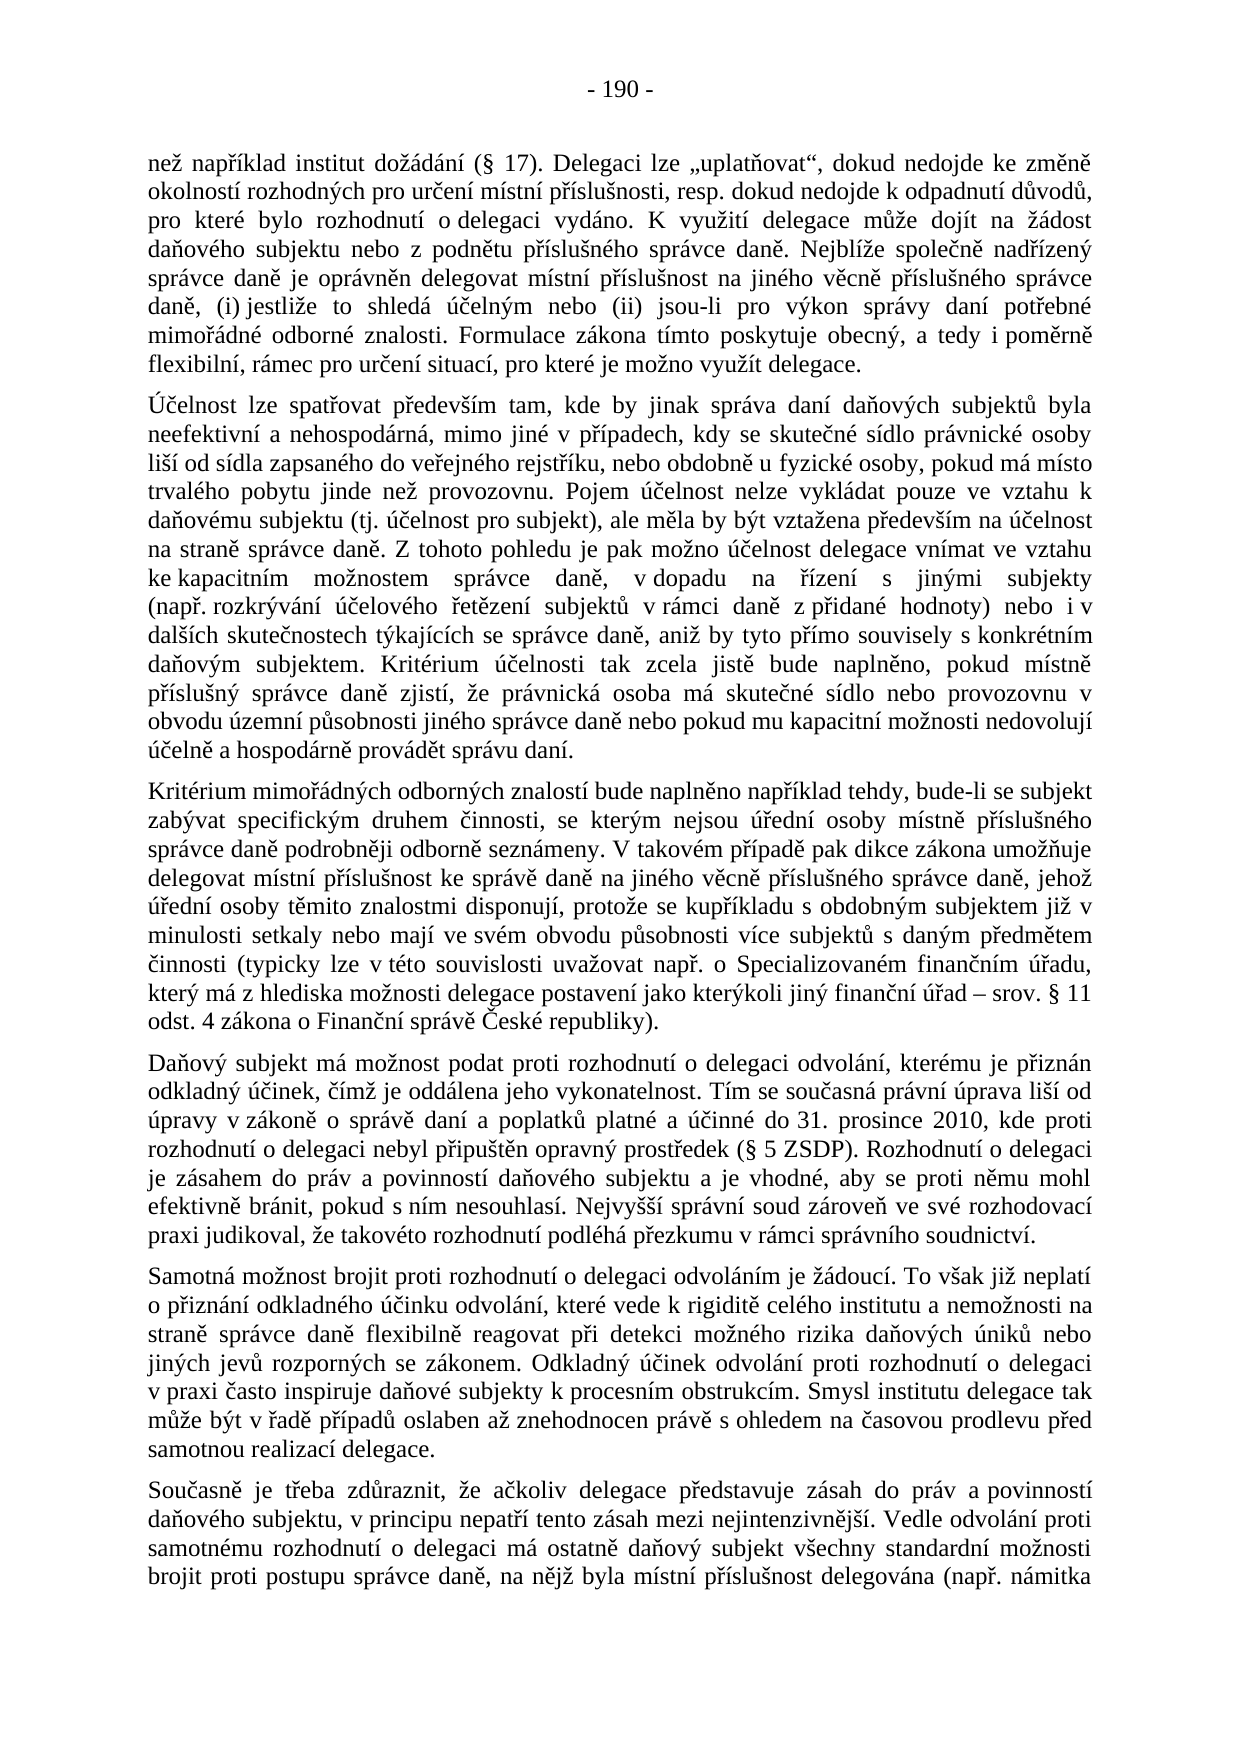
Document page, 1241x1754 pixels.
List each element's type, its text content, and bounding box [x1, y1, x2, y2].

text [148, 148, 1093, 378]
text Daňový subjekt má možnost podat proti rozhodnutí o delegaci odvolání, kterému je přiznán odkladný účinek, čímž je oddálena jeho vykonatelnost. Tím se současná právní úprava liší od úpravy v zákoně o správě daní a poplatků platné a účinné do 31. prosince 2010, kde proti rozhodnutí o delegaci nebyl připuštěn opravný prostředek (§ 5 ZSDP). Rozhodnutí o delegaci je zásahem do práv a povinností daňového subjektu a je vhodné, aby se proti němu mohl efektivně bránit, pokud s ním nesouhlasí. Nejvyšší správní soud zároveň ve své rozhodovací praxi judikoval, že takovéto rozhodnutí podléhá přezkumu v rámci správního soudnictví. [148, 1048, 1093, 1249]
text Účelnost lze spatřovat především tam, kde by jinak správa daní daňových subjektů byla neefektivní a nehospodárná, mimo jiné v případech, kdy se skutečné sídlo právnické osoby liší od sídla zapsaného do veřejného rejstříku, nebo obdobně u fyzické osoby, pokud má místo trvalého pobytu jinde než provozovnu. Pojem účelnost nelze vykládat pouze ve vztahu k daňovému subjektu (tj. účelnost pro subjekt), ale měla by být vztažena především na účelnost na straně správce daně. Z tohoto pohledu je pak možno účelnost delegace vnímat ve vztahu ke kapacitním možnostem správce daně, v dopadu na řízení s jinými subjekty (např. rozkrývání účelového řetězení subjektů v rámci daně z přidané hodnoty) nebo i v dalších skutečnostech týkajících se správce daně, aniž by tyto přímo souvisely s konkrétním daňovým subjektem. Kritérium účelnosti tak zcela jistě bude naplněno, pokud místně příslušný správce daně zjistí, že právnická osoba má skutečné sídlo nebo provozovnu v obvodu územní působnosti jiného správce daně nebo pokud mu kapacitní možnosti nedovolují účelně a hospodárně provádět správu daní. [148, 390, 1093, 764]
text Kritérium mimořádných odborných znalostí bude naplněno například tehdy, bude-li se subjekt zabývat specifickým druhem činnosti, se kterým nejsou úřední osoby místně příslušného správce daně podrobněji odborně seznámeny. V takovém případě pak dikce zákona umožňuje delegovat místní příslušnost ke správě daně na jiného věcně příslušného správce daně, jehož úřední osoby těmito znalostmi disponují, protože se kupříkladu s obdobným subjektem již v minulosti setkaly nebo mají ve svém obvodu působnosti více subjektů s daným předmětem činnosti (typicky lze v této souvislosti uvažovat např. o Specializovaném finančním úřadu, který má z hlediska možnosti delegace postavení jako kterýkoli jiný finanční úřad – srov. § 11 odst. 4 zákona o Finanční správě České republiky). [148, 776, 1093, 1035]
text Samotná možnost brojit proti rozhodnutí o delegaci odvoláním je žádoucí. To však již neplatí o přiznání odkladného účinku odvolání, které vede k rigiditě celého institutu a nemožnosti na straně správce daně flexibilně reagovat při detekci možného rizika daňových úniků nebo jiných jevů rozporných se zákonem. Odkladný účinek odvolání proti rozhodnutí o delegaci v praxi často inspiruje daňové subjekty k procesním obstrukcím. Smysl institutu delegace tak může být v řadě případů oslaben až znehodnocen právě s ohledem na časovou prodlevu před samotnou realizací delegace. [148, 1261, 1093, 1463]
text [148, 1475, 1093, 1590]
